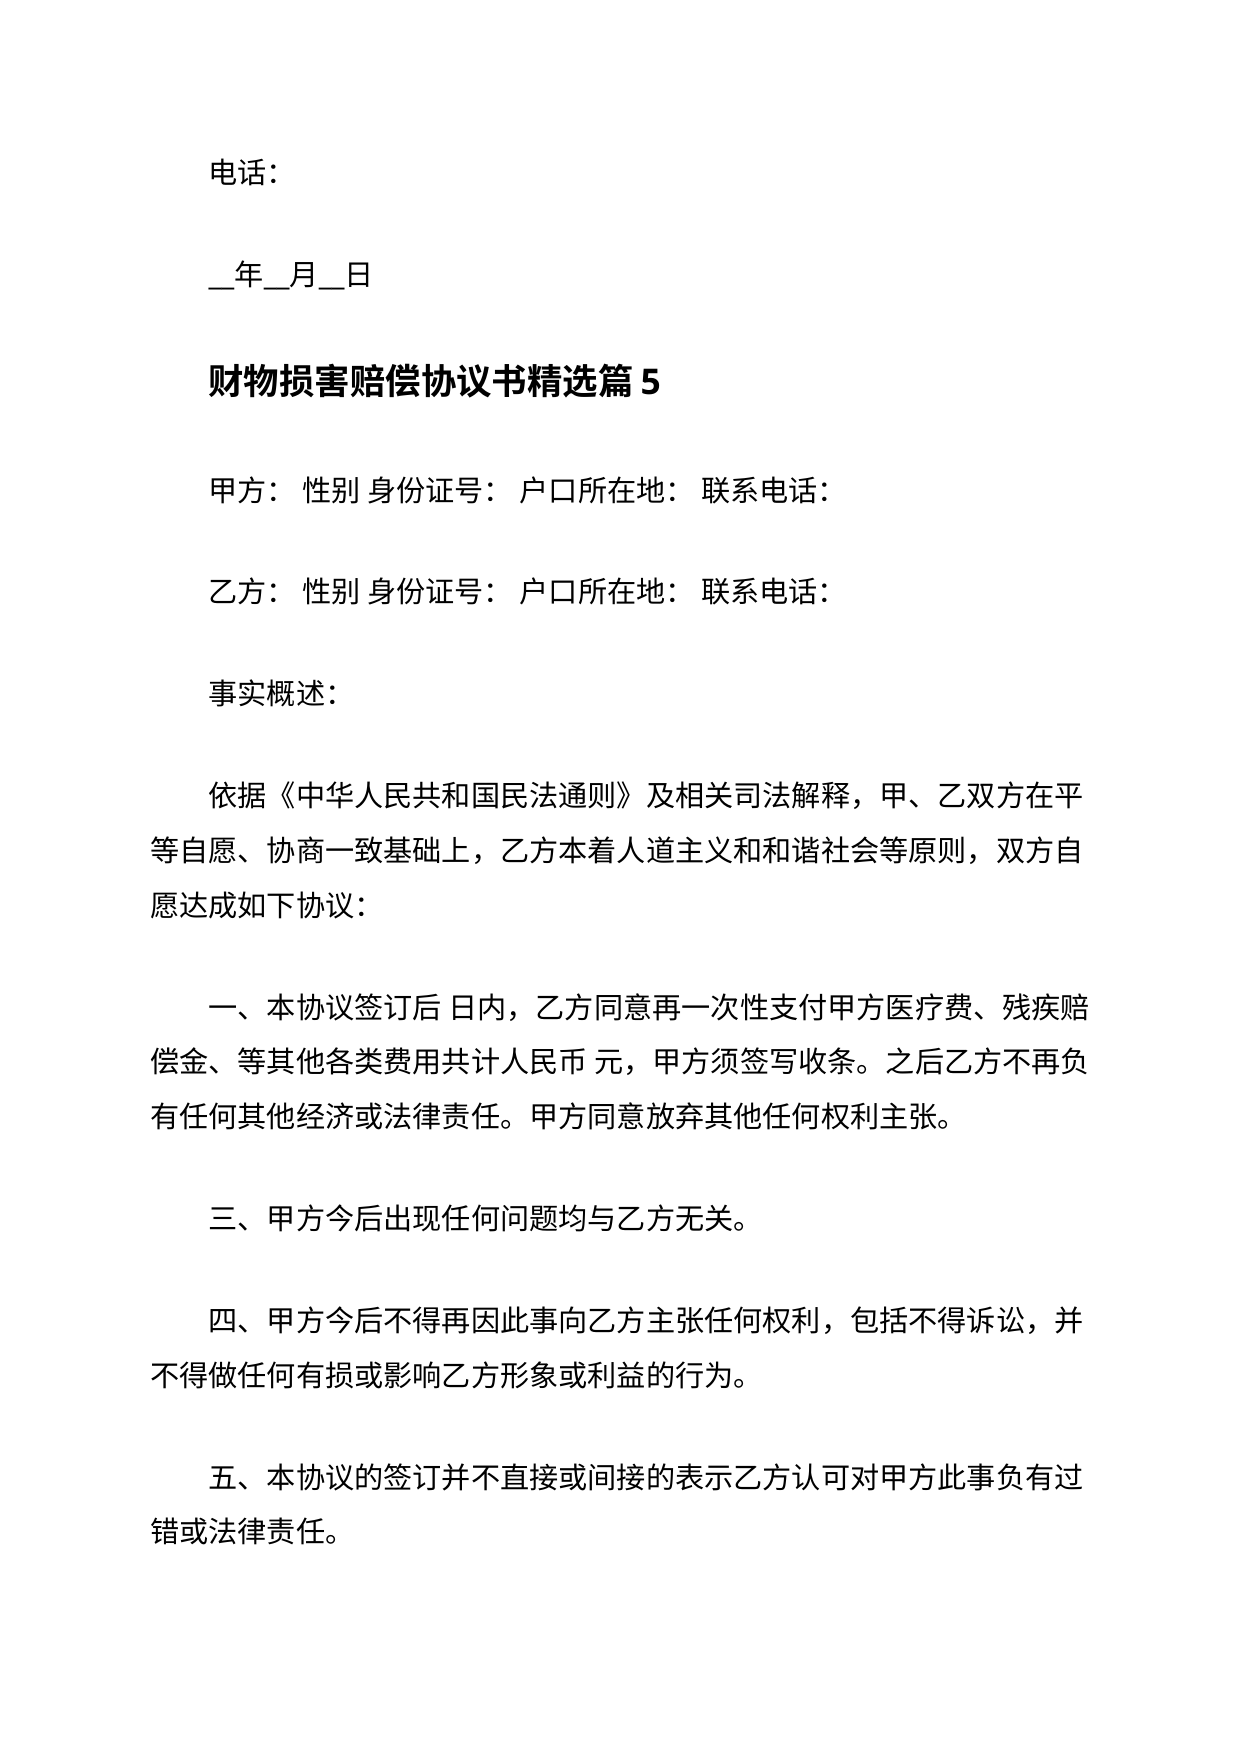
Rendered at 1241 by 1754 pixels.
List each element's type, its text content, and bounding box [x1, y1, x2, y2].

text 一、本协议签订后 日内，乙方同意再一次性支付甲方医疗费、残疾赔偿金、等其他各类费用共计人民币 元，甲方须签写收条。之后乙方不再负有任何其他经济或法律责任。甲方同意放弃其他任何权利主张。 [150, 984, 1090, 1136]
text __年__月__日 [150, 252, 1090, 294]
text 电话： [150, 150, 1090, 192]
text 财物损害赔偿协议书精选篇5 [150, 354, 1090, 405]
text 依据《中华人民共和国民法通则》及相关司法解释，甲、乙双方在平等自愿、协商一致基础上，乙方本着人道主义和和谐社会等原则，双方自愿达成如下协议： [150, 773, 1090, 925]
text 事实概述： [150, 671, 1090, 713]
text 四、甲方今后不得再因此事向乙方主张任何权利，包括不得诉讼，并不得做任何有损或影响乙方形象或利益的行为。 [150, 1297, 1090, 1395]
text 三、甲方今后出现任何问题均与乙方无关。 [150, 1196, 1090, 1238]
text 五、本协议的签订并不直接或间接的表示乙方认可对甲方此事负有过错或法律责任。 [150, 1454, 1090, 1551]
text 甲方： 性别 身份证号： 户口所在地： 联系电话： [150, 467, 1090, 509]
text 乙方： 性别 身份证号： 户口所在地： 联系电话： [150, 569, 1090, 611]
